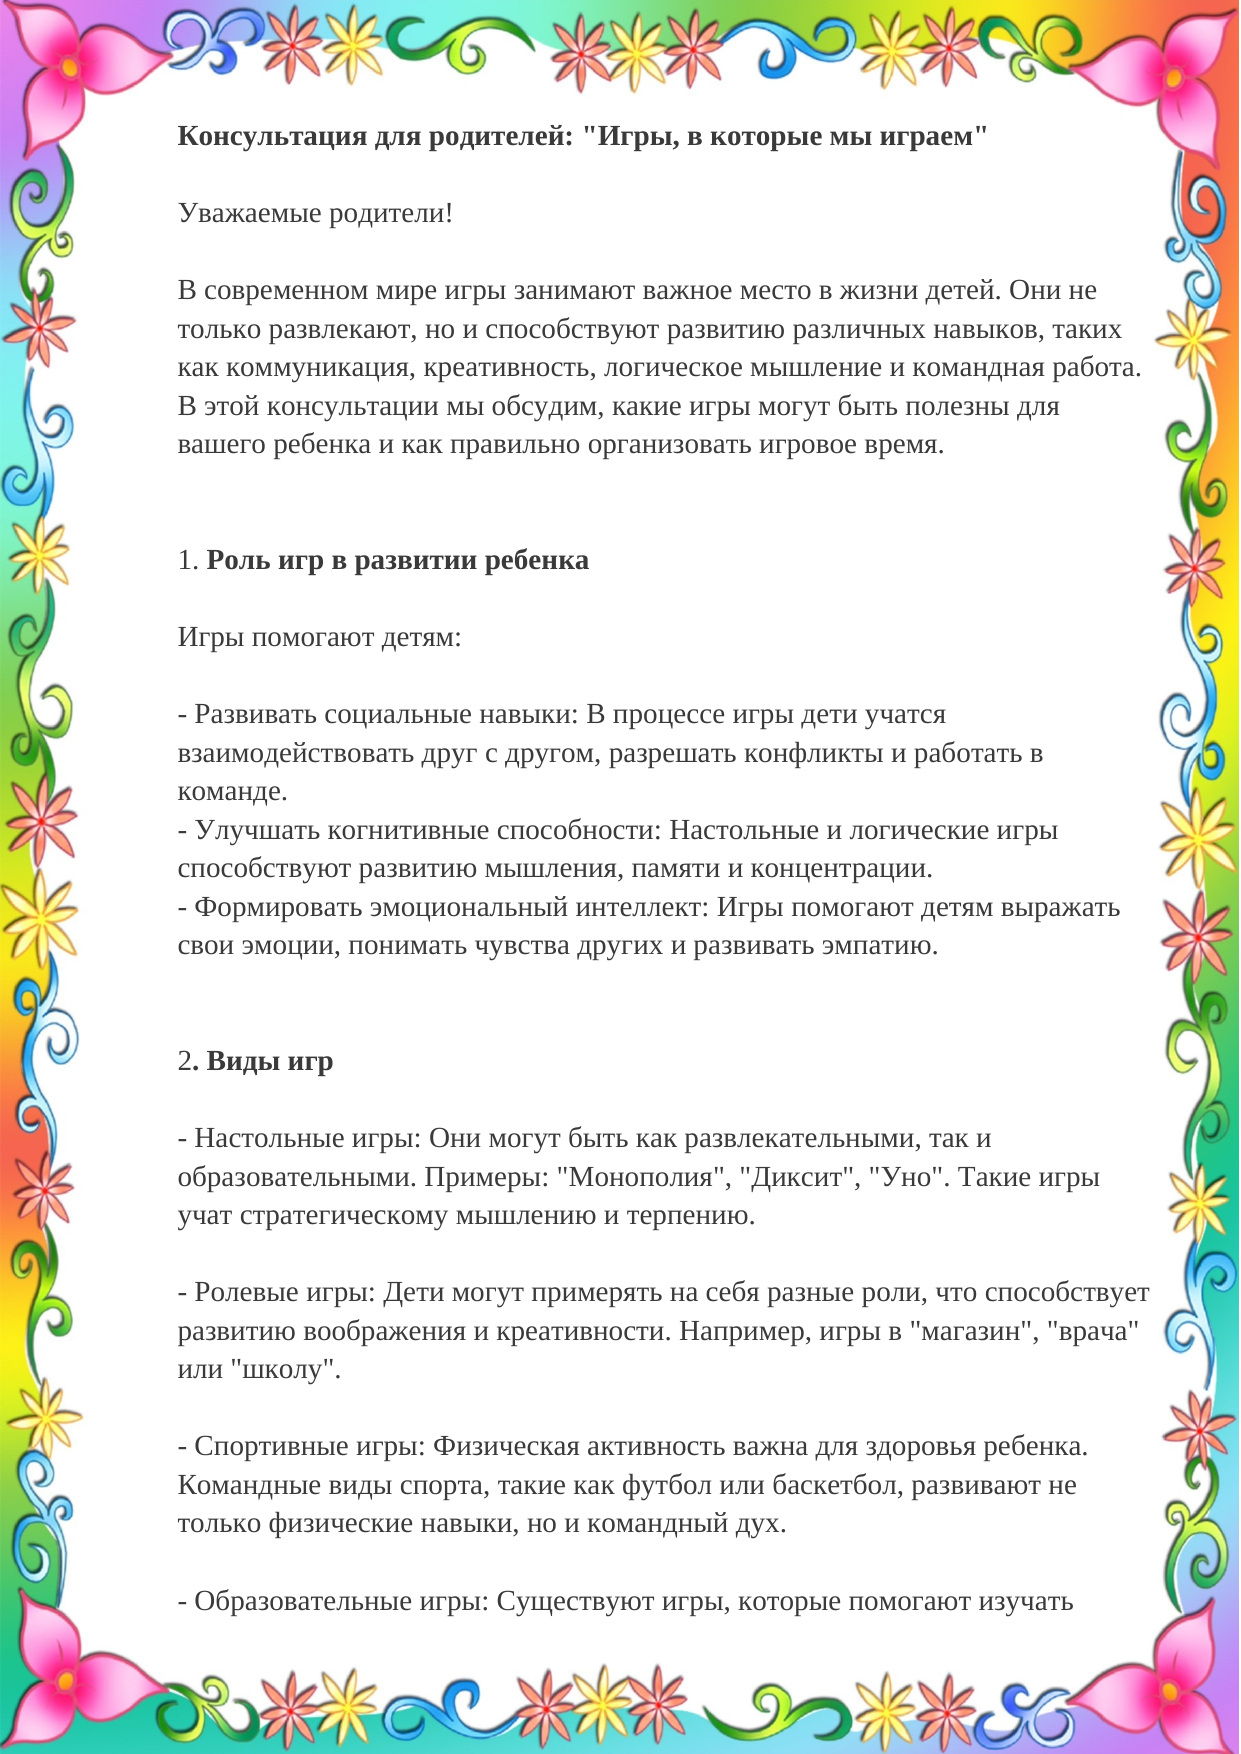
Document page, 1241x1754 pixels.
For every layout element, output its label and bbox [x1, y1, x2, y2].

picture [0, 0, 1239, 1754]
text [177, 118, 1152, 1616]
